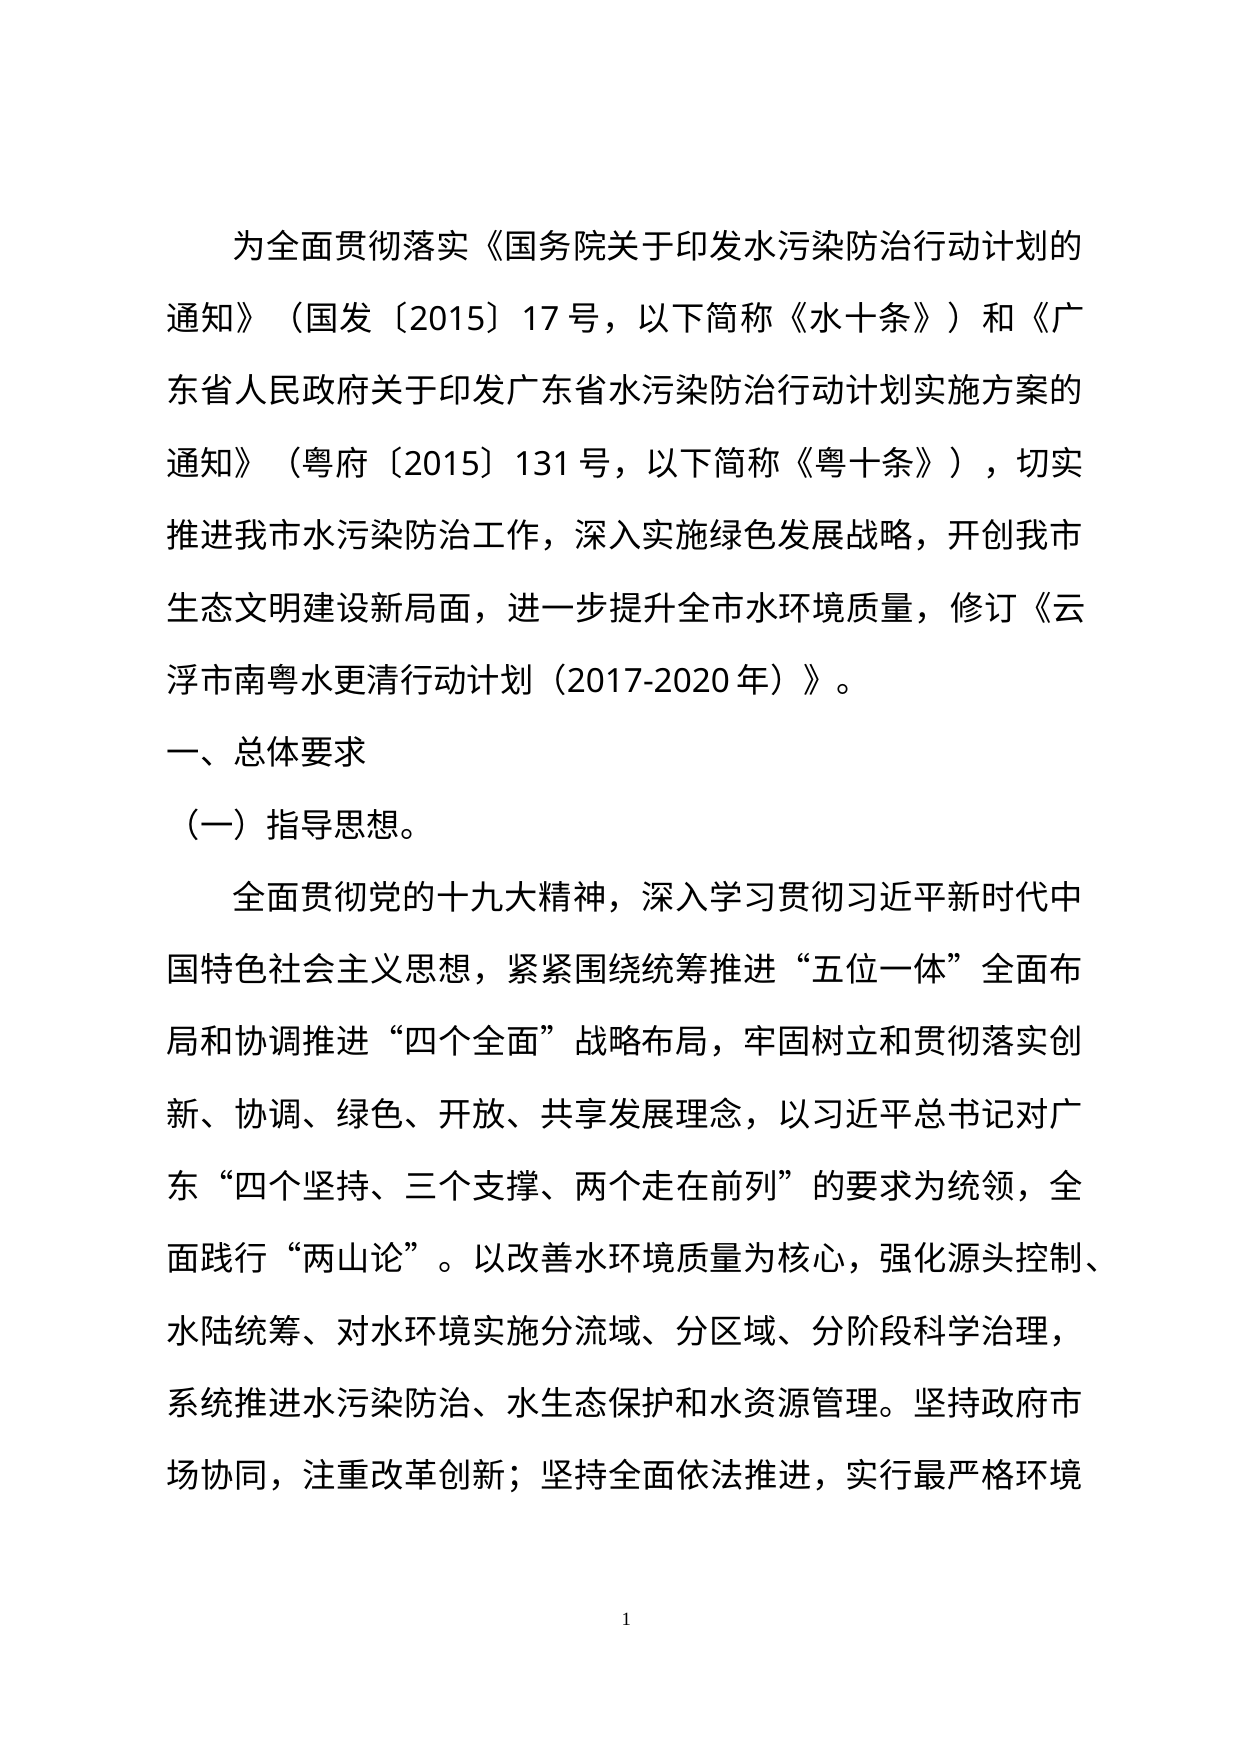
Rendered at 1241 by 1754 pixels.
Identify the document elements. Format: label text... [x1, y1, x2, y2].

subtitle 一、总体要求 [167, 726, 1085, 774]
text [167, 871, 1085, 1497]
text 为全面贯彻落实《国务院关于印发水污染防治行动计划的通知》（国发〔2015〕17号，以下简称《水十条》）和《广东省人民政府关于印发广东省水污染防治行动计划实施方案的通知》（粤府〔2015〕131号，以下简称《粤十条》），切实推进我市水污染防治工作，深入实施绿色发展战略，开创我市生态文明建设新局面，进一步提升全市水环境质量，修订《云浮市南粤水更清行动计划（2017-2020年）》。 [167, 219, 1085, 702]
subtitle （一）指导思想。 [167, 798, 1085, 847]
